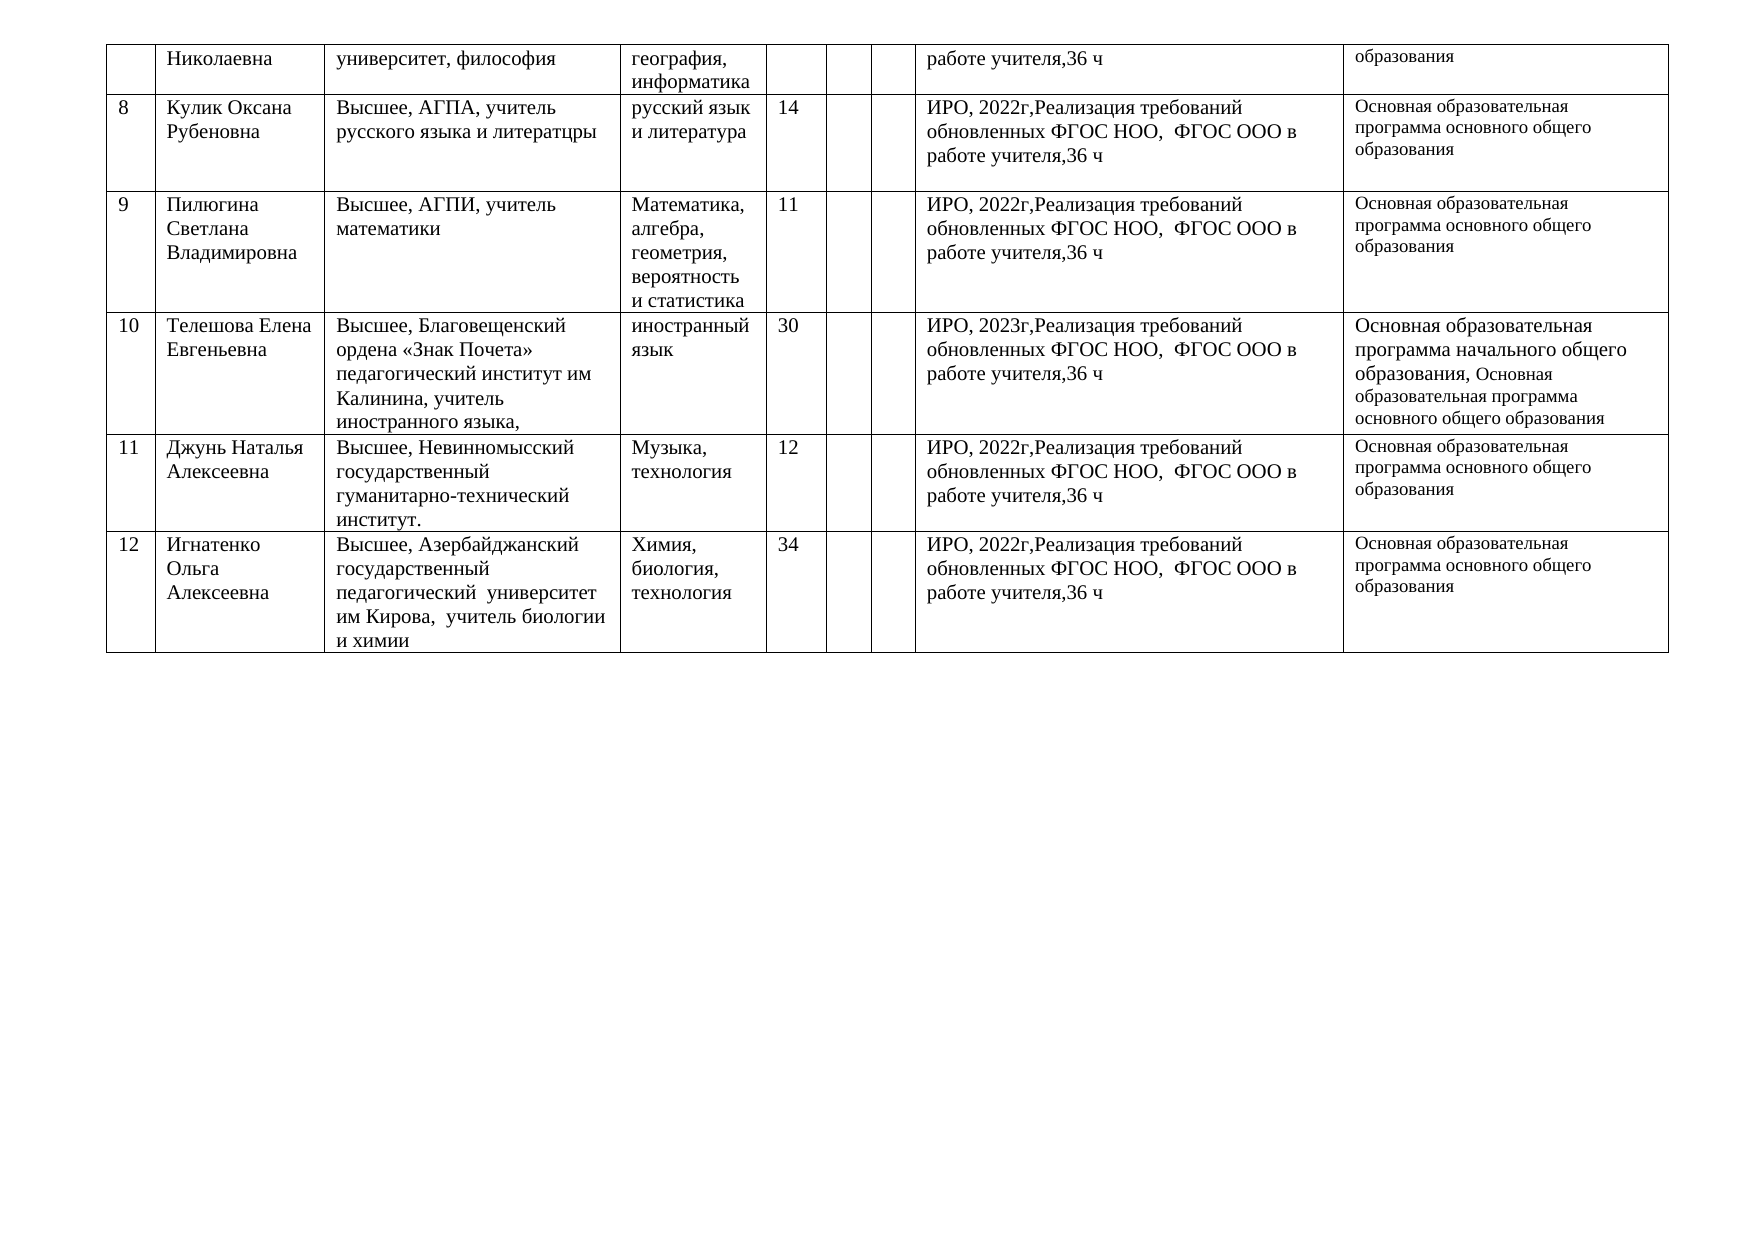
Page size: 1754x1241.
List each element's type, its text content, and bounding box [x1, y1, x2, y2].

table_cell 11 [767, 192, 826, 312]
table_cell Кулик Оксана Рубеновна [156, 95, 324, 191]
table_cell ИРО, 2022г,Реализация требований обновленных ФГОС НОО, ФГОС ООО в работе учителя,36 ч [916, 192, 1343, 312]
table_cell 11 [107, 435, 155, 531]
table_cell 30 [767, 313, 826, 433]
table_cell [827, 435, 871, 531]
table_cell ИРО, 2022г,Реализация требований обновленных ФГОС НОО, ФГОС ООО в работе учителя,36 ч [916, 435, 1343, 531]
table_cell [325, 45, 620, 93]
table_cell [916, 45, 1343, 93]
table_cell [827, 192, 871, 312]
table_cell Основная образовательная программа основного общего образования [1344, 532, 1668, 652]
table_cell 12 [767, 435, 826, 531]
table_cell Высшее, Азербайджанский государственный педагогический университет им Кирова, учитель биологии и химии [325, 532, 620, 652]
table_cell русский язык и литература [621, 95, 766, 191]
table_cell Высшее, АГПИ, учитель математики [325, 192, 620, 312]
table_cell 12 [107, 532, 155, 652]
table_cell [827, 532, 871, 652]
table_cell 14 [767, 95, 826, 191]
table_cell Основная образовательная программа начального общего образования, Основная образовательная программа основного общего образования [1344, 313, 1668, 433]
table_cell [827, 313, 871, 433]
table_cell Высшее, АГПА, учитель русского языка и литератцры [325, 95, 620, 191]
table_cell 8 [107, 95, 155, 191]
table_cell Джунь Наталья Алексеевна [156, 435, 324, 531]
table_cell иностранныйязык [621, 313, 766, 433]
table_cell 9 [107, 192, 155, 312]
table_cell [916, 95, 1343, 191]
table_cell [156, 45, 324, 93]
table_cell [872, 192, 915, 312]
table_cell Пилюгина Светлана Владимировна [156, 192, 324, 312]
table_cell [872, 95, 915, 191]
table_cell [872, 45, 915, 93]
table_cell [827, 45, 871, 93]
table_cell Высшее, Невинномысский государственный гуманитарно-технический институт. [325, 435, 620, 531]
table_cell ИРО, 2022г,Реализация требований обновленных ФГОС НОО, ФГОС ООО в работе учителя,36 ч [916, 532, 1343, 652]
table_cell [1344, 95, 1668, 191]
table_cell Игнатенко Ольга Алексеевна [156, 532, 324, 652]
table_cell [827, 95, 871, 191]
table_cell 34 [767, 532, 826, 652]
table_cell 7 [107, 45, 155, 93]
table_cell 10 [107, 313, 155, 433]
table_cell [872, 532, 915, 652]
table_cell Музыка, технология [621, 435, 766, 531]
table_cell Математика, алгебра, геометрия, вероятность и статистика [621, 192, 766, 312]
table_cell [872, 435, 915, 531]
table_cell Высшее, Благовещенский ордена «Знак Почета» педагогический институт им Калинина, учитель иностранного языка, [325, 313, 620, 433]
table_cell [621, 45, 766, 93]
table_cell Телешова Елена Евгеньевна [156, 313, 324, 433]
table_cell [872, 313, 915, 433]
table_cell Основная образовательная программа основного общего образования [1344, 192, 1668, 312]
table_cell Основная образовательная программа основного общего образования [1344, 435, 1668, 531]
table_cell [1344, 45, 1668, 93]
table_cell 27 [767, 45, 826, 93]
table_cell Химия, биология, технология [621, 532, 766, 652]
table_cell ИРО, 2023г,Реализация требований обновленных ФГОС НОО, ФГОС ООО в работе учителя,36 ч [916, 313, 1343, 433]
